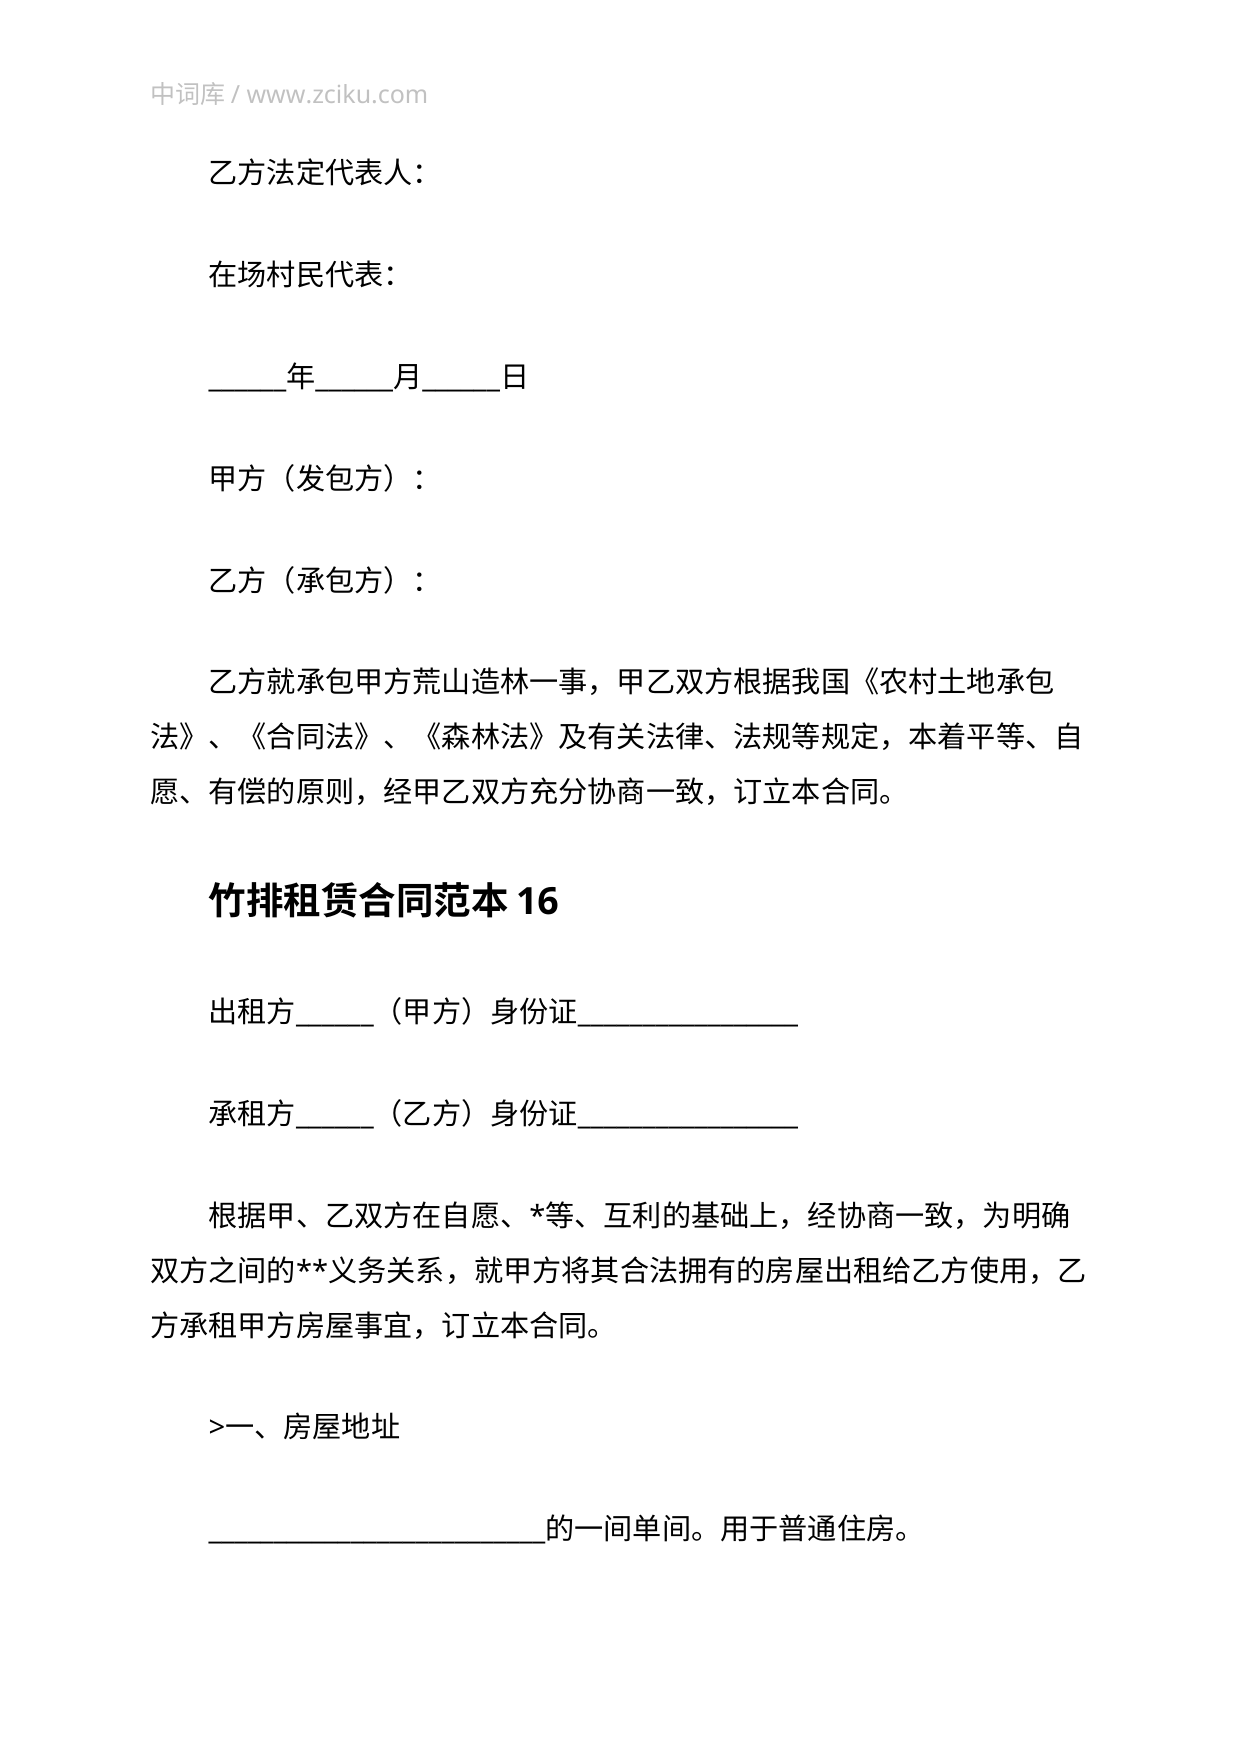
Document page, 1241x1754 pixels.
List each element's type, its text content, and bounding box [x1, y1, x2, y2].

text ______年______月______日 [150, 353, 1090, 396]
text 出租方______（甲方）身份证_________________ [150, 988, 1090, 1031]
text 承租方______（乙方）身份证_________________ [150, 1090, 1090, 1133]
text 竹排租赁合同范本16 [150, 871, 1090, 925]
text >一、房屋地址 [150, 1404, 1090, 1446]
text 甲方（发包方）： [150, 456, 1090, 498]
text 乙方法定代表人： [150, 150, 1090, 192]
text __________________________的一间单间。用于普通住房。 [150, 1506, 1090, 1548]
text 乙方就承包甲方荒山造林一事，甲乙双方根据我国《农村土地承包法》、《合同法》、《森林法》及有关法律、法规等规定，本着平等、自愿、有偿的原则，经甲乙双方充分协商一致，订立本合同。 [150, 659, 1090, 811]
text 在场村民代表： [150, 252, 1090, 294]
text 乙方（承包方）： [150, 557, 1090, 599]
text 根据甲、乙双方在自愿、*等、互利的基础上，经协商一致，为明确双方之间的**义务关系，就甲方将其合法拥有的房屋出租给乙方使用，乙方承租甲方房屋事宜，订立本合同。 [150, 1192, 1090, 1344]
